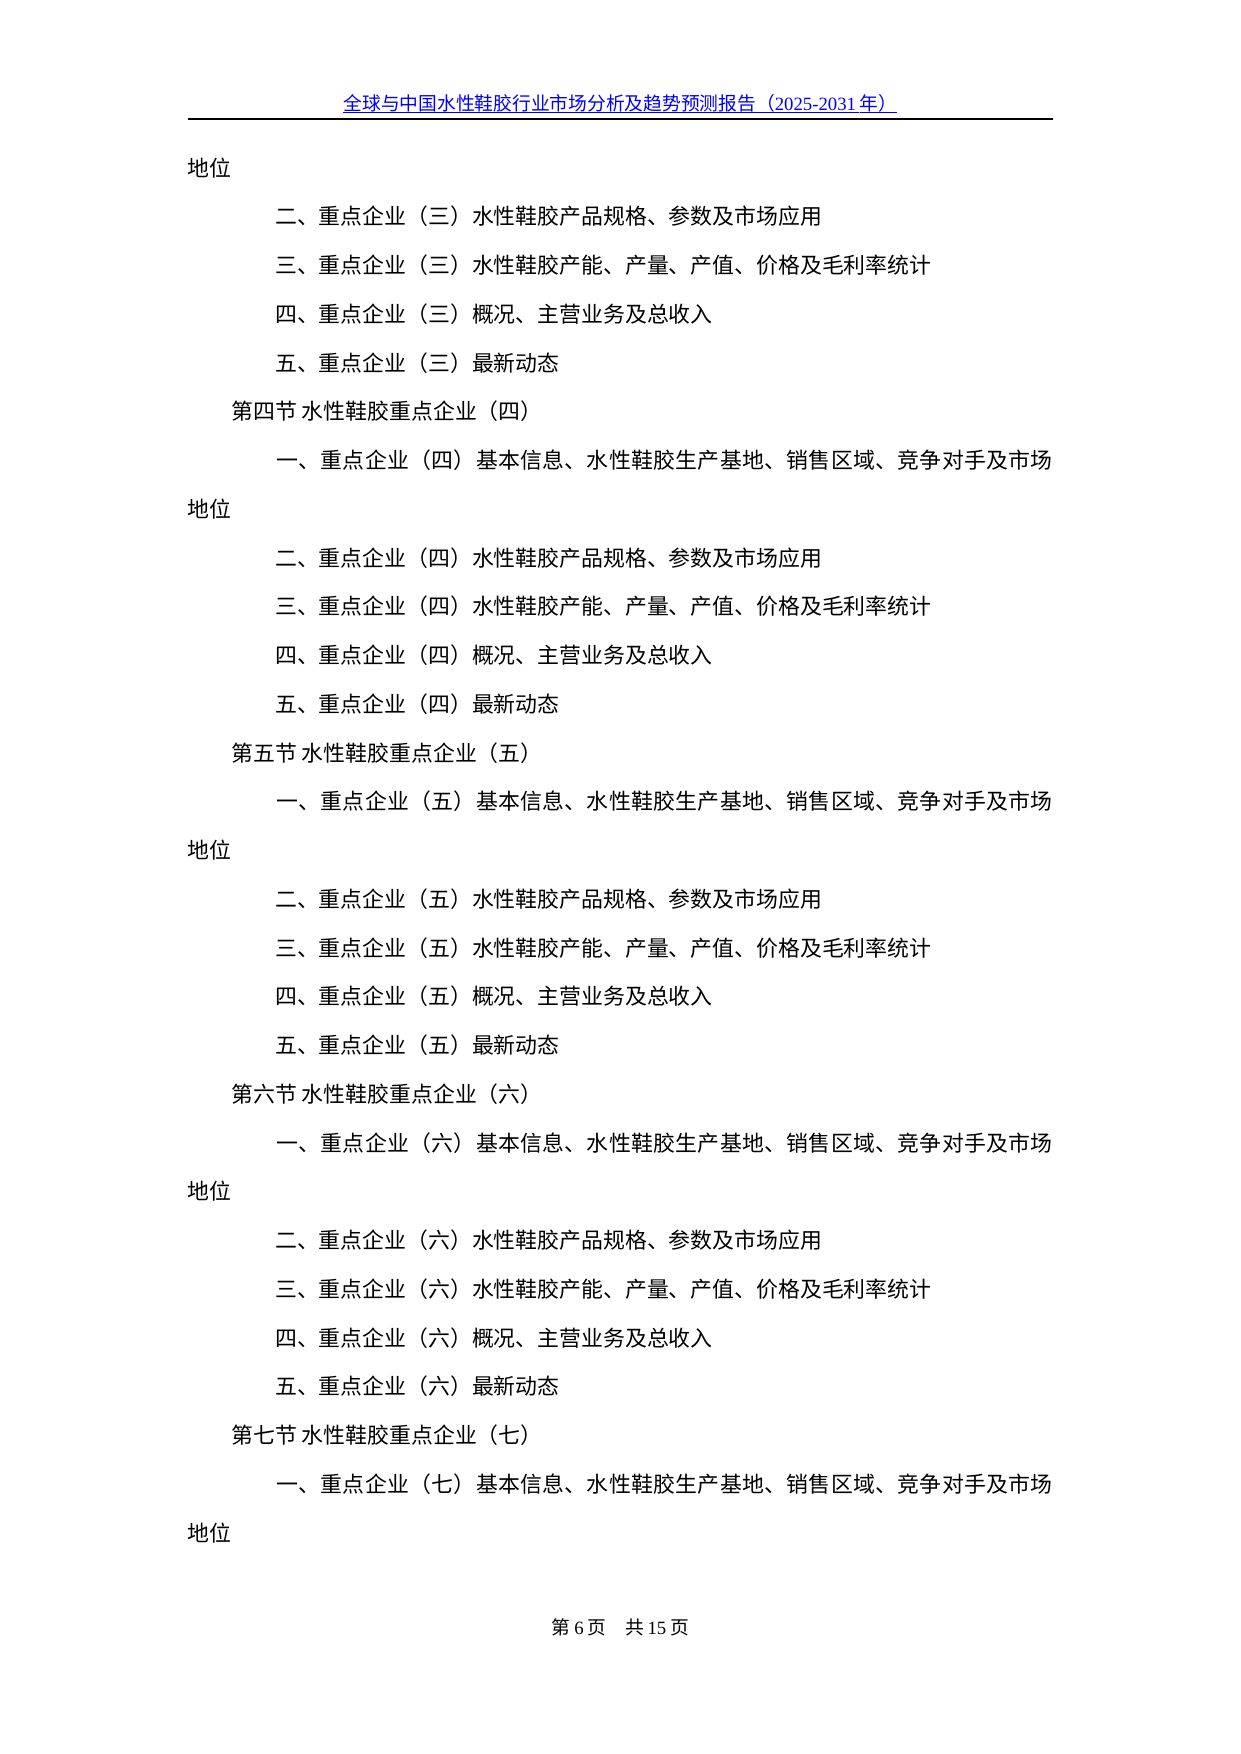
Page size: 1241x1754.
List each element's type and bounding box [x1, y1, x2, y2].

text [187, 150, 1053, 1548]
